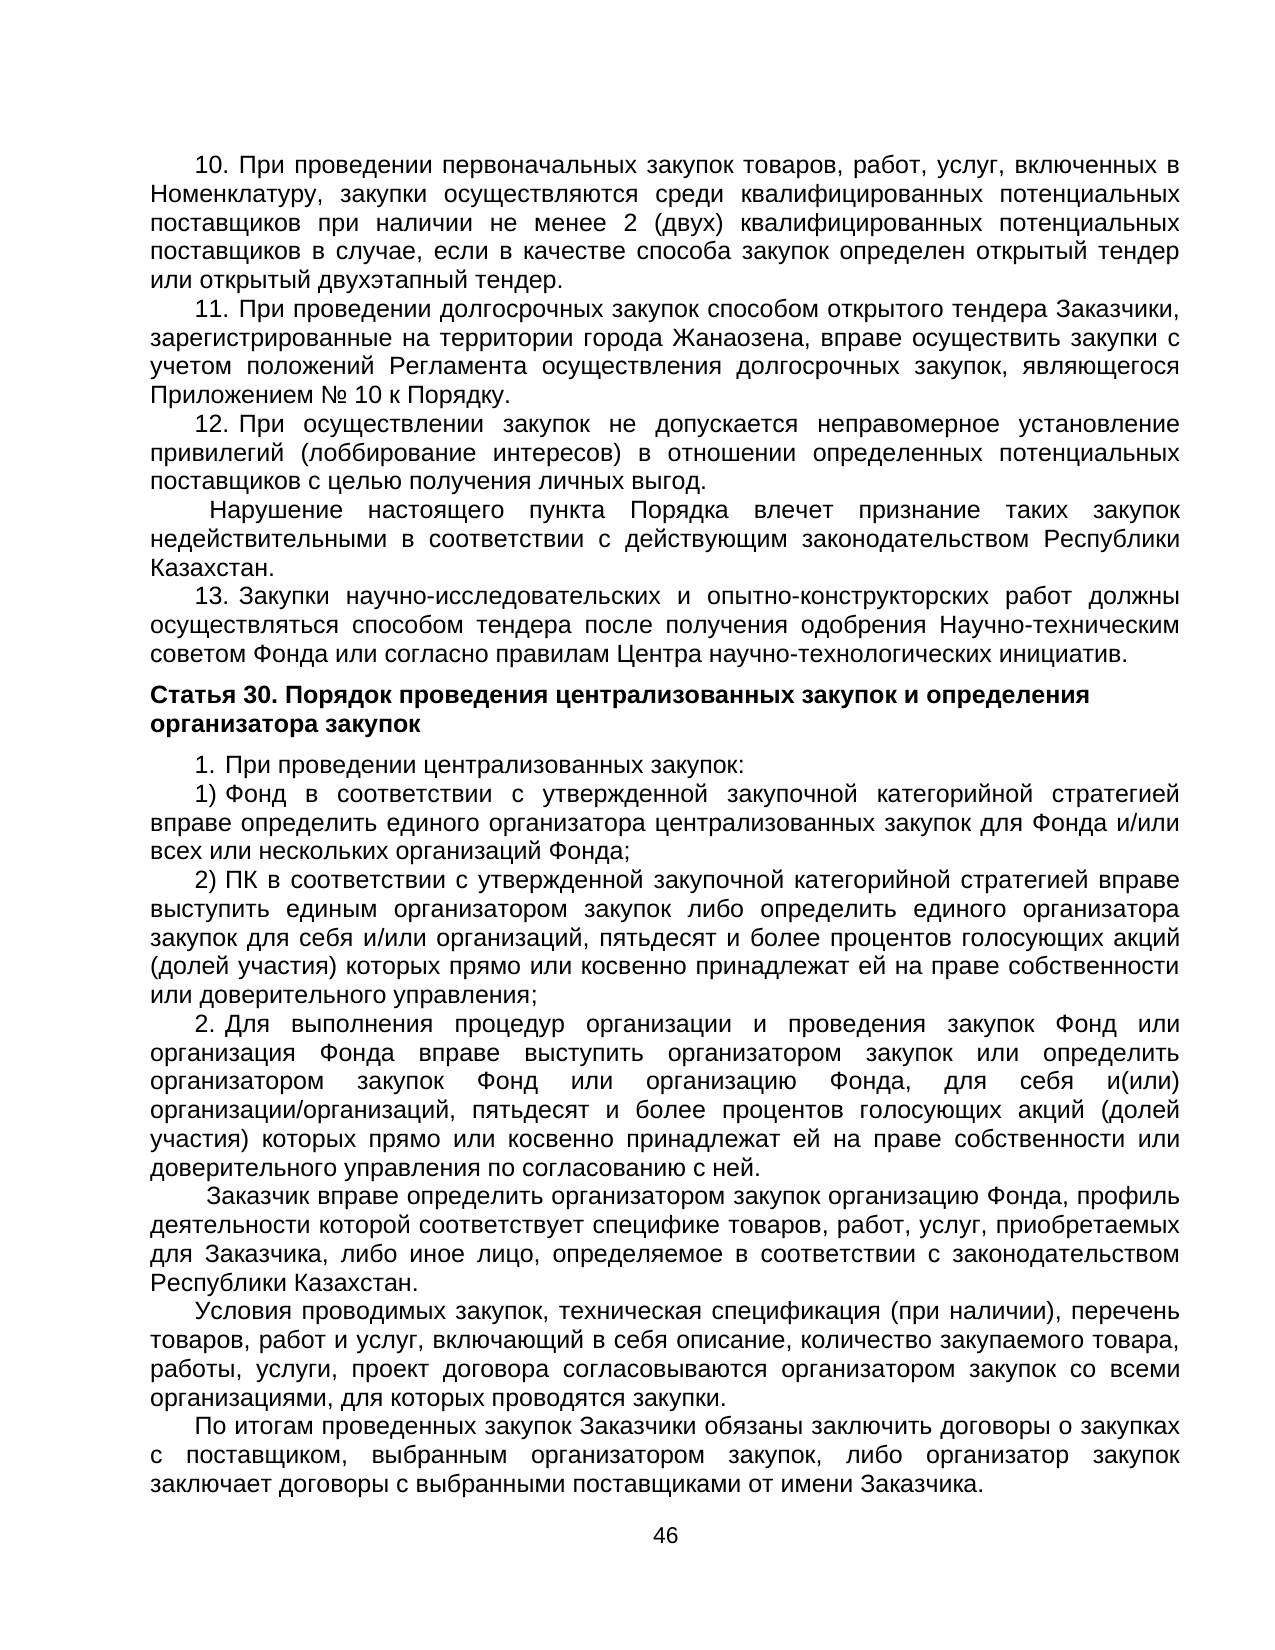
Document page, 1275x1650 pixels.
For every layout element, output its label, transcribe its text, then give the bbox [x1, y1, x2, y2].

list Порядок проведения централизованных закупок и определения организатора закупок [150, 680, 1184, 737]
list При осуществлении закупок не допускается неправомерное установление привилегий (лоббирование интересов) в отношении определенных потенциальных поставщиков с целью получения личных выгод. [150, 409, 1181, 495]
list По итогам проведенных закупок Заказчики обязаны заключить договоры о закупках с поставщиком, выбранным организатором закупок, либо организатор закупок заключает договоры с выбранными поставщиками от имени Заказчика. [150, 1411, 1181, 1497]
list Для выполнения процедур организации и проведения закупок Фонд или организация Фонда вправе выступить организатором закупок или определить организатором закупок Фонд или организацию Фонда, для себя и(или) организации/организаций, пятьдесят и более процентов голосующих акций (долей участия) которых прямо или косвенно принадлежат ей на праве собственности или доверительного управления по согласованию с ней. [150, 1009, 1181, 1181]
list При проведении первоначальных закупок товаров, работ, услуг, включенных в Номенклатуру, закупки осуществляются среди квалифицированных потенциальных поставщиков при наличии не менее 2 (двух) квалифицированных потенциальных поставщиков в случае, если в качестве способа закупок определен открытый тендер или открытый двухэтапный тендер. [150, 150, 1181, 294]
list Закупки научно-исследовательских и опытно-конструкторских работ должны осуществляться способом тендера после получения одобрения Научно-техническим советом Фонда или согласно правилам Центра научно-технологических инициатив. [150, 581, 1181, 667]
list Фонд в соответствии с утвержденной закупочной категорийной стратегией вправе определить единого организатора централизованных закупок для Фонда и/или всех или нескольких организаций Фонда; [150, 779, 1181, 865]
list ПК в соответствии с утвержденной закупочной категорийной стратегией вправе выступить единым организатором закупок либо определить единого организатора закупок для себя и/или организаций, пятьдесят и более процентов голосующих акций (долей участия) которых прямо или косвенно принадлежат ей на праве собственности или доверительного управления; [150, 865, 1181, 1009]
list При проведении долгосрочных закупок способом открытого тендера Заказчики, зарегистрированные на территории города Жанаозена, вправе осуществить закупки с учетом положений Регламента осуществления долгосрочных закупок, являющегося Приложением № 10 к Порядку. [150, 294, 1181, 409]
list Нарушение настоящего пункта Порядка влечет признание таких закупок недействительными в соответствии с действующим законодательством Республики Казахстан. [150, 495, 1181, 581]
list Условия проводимых закупок, техническая спецификация (при наличии), перечень товаров, работ и услуг, включающий в себя описание, количество закупаемого товара, работы, услуги, проект договора согласовываются организатором закупок со всеми организациями, для которых проводятся закупки. [150, 1296, 1181, 1411]
list Заказчик вправе определить организатором закупок организацию Фонда, профиль деятельности которой соответствует специфике товаров, работ, услуг, приобретаемых для Заказчика, либо иное лицо, определяемое в соответствии с законодательством Республики Казахстан. [150, 1181, 1181, 1296]
list При проведении централизованных закупок: [150, 750, 1181, 779]
